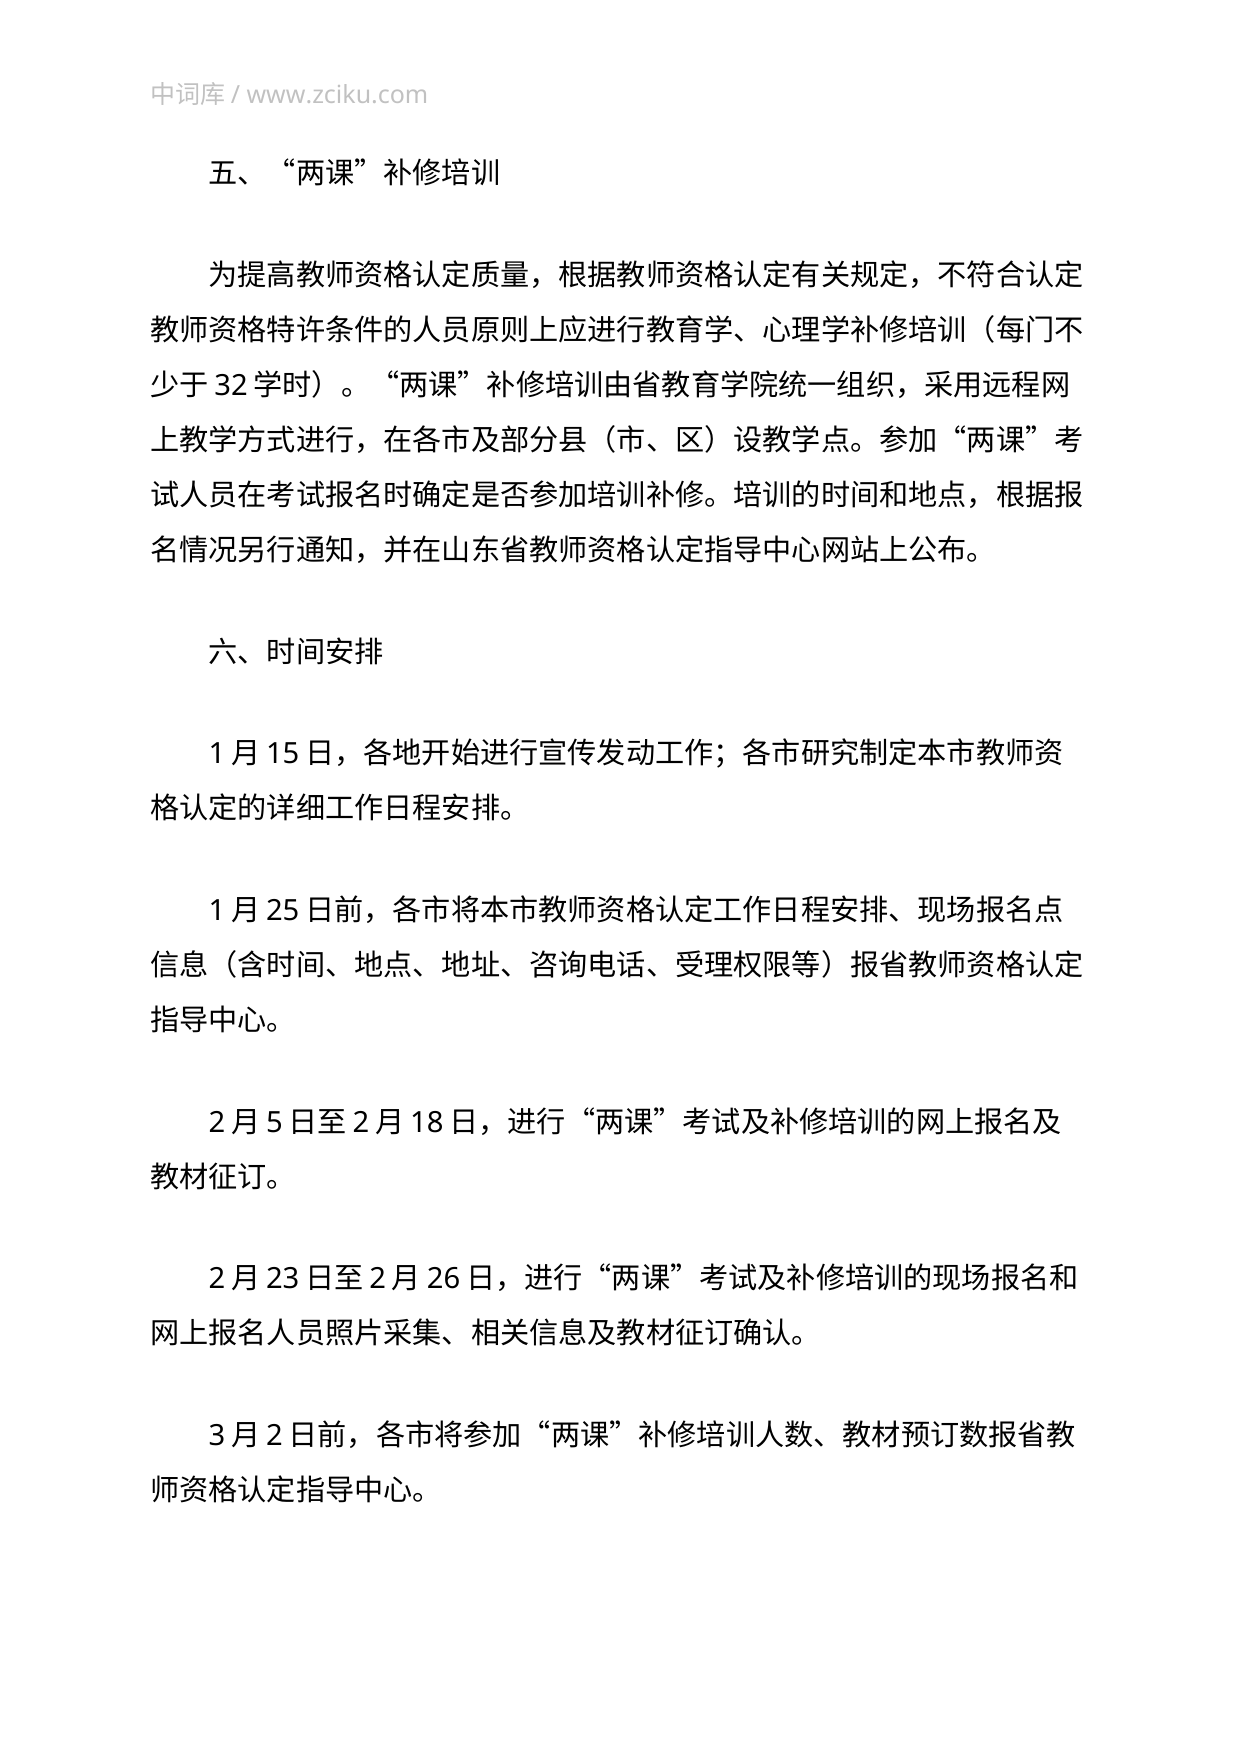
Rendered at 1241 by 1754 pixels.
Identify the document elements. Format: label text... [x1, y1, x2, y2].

text 2月5日至2月18日，进行“两课”考试及补修培训的网上报名及教材征订。 [150, 1098, 1090, 1196]
text 3月2日前，各市将参加“两课”补修培训人数、教材预订数报省教师资格认定指导中心。 [150, 1412, 1090, 1509]
text 为提高教师资格认定质量，根据教师资格认定有关规定，不符合认定教师资格特许条件的人员原则上应进行教育学、心理学补修培训（每门不少于32学时）。“两课”补修培训由省教育学院统一组织，采用远程网上教学方式进行，在各市及部分县（市、区）设教学点。参加“两课”考试人员在考试报名时确定是否参加培训补修。培训的时间和地点，根据报名情况另行通知，并在山东省教师资格认定指导中心网站上公布。 [150, 252, 1090, 569]
text 五、“两课”补修培训 [150, 150, 1090, 192]
text 1月15日，各地开始进行宣传发动工作；各市研究制定本市教师资格认定的详细工作日程安排。 [150, 730, 1090, 827]
text 六、时间安排 [150, 628, 1090, 670]
text 2月23日至2月26日，进行“两课”考试及补修培训的现场报名和网上报名人员照片采集、相关信息及教材征订确认。 [150, 1255, 1090, 1352]
text 1月25日前，各市将本市教师资格认定工作日程安排、现场报名点信息（含时间、地点、地址、咨询电话、受理权限等）报省教师资格认定指导中心。 [150, 887, 1090, 1039]
